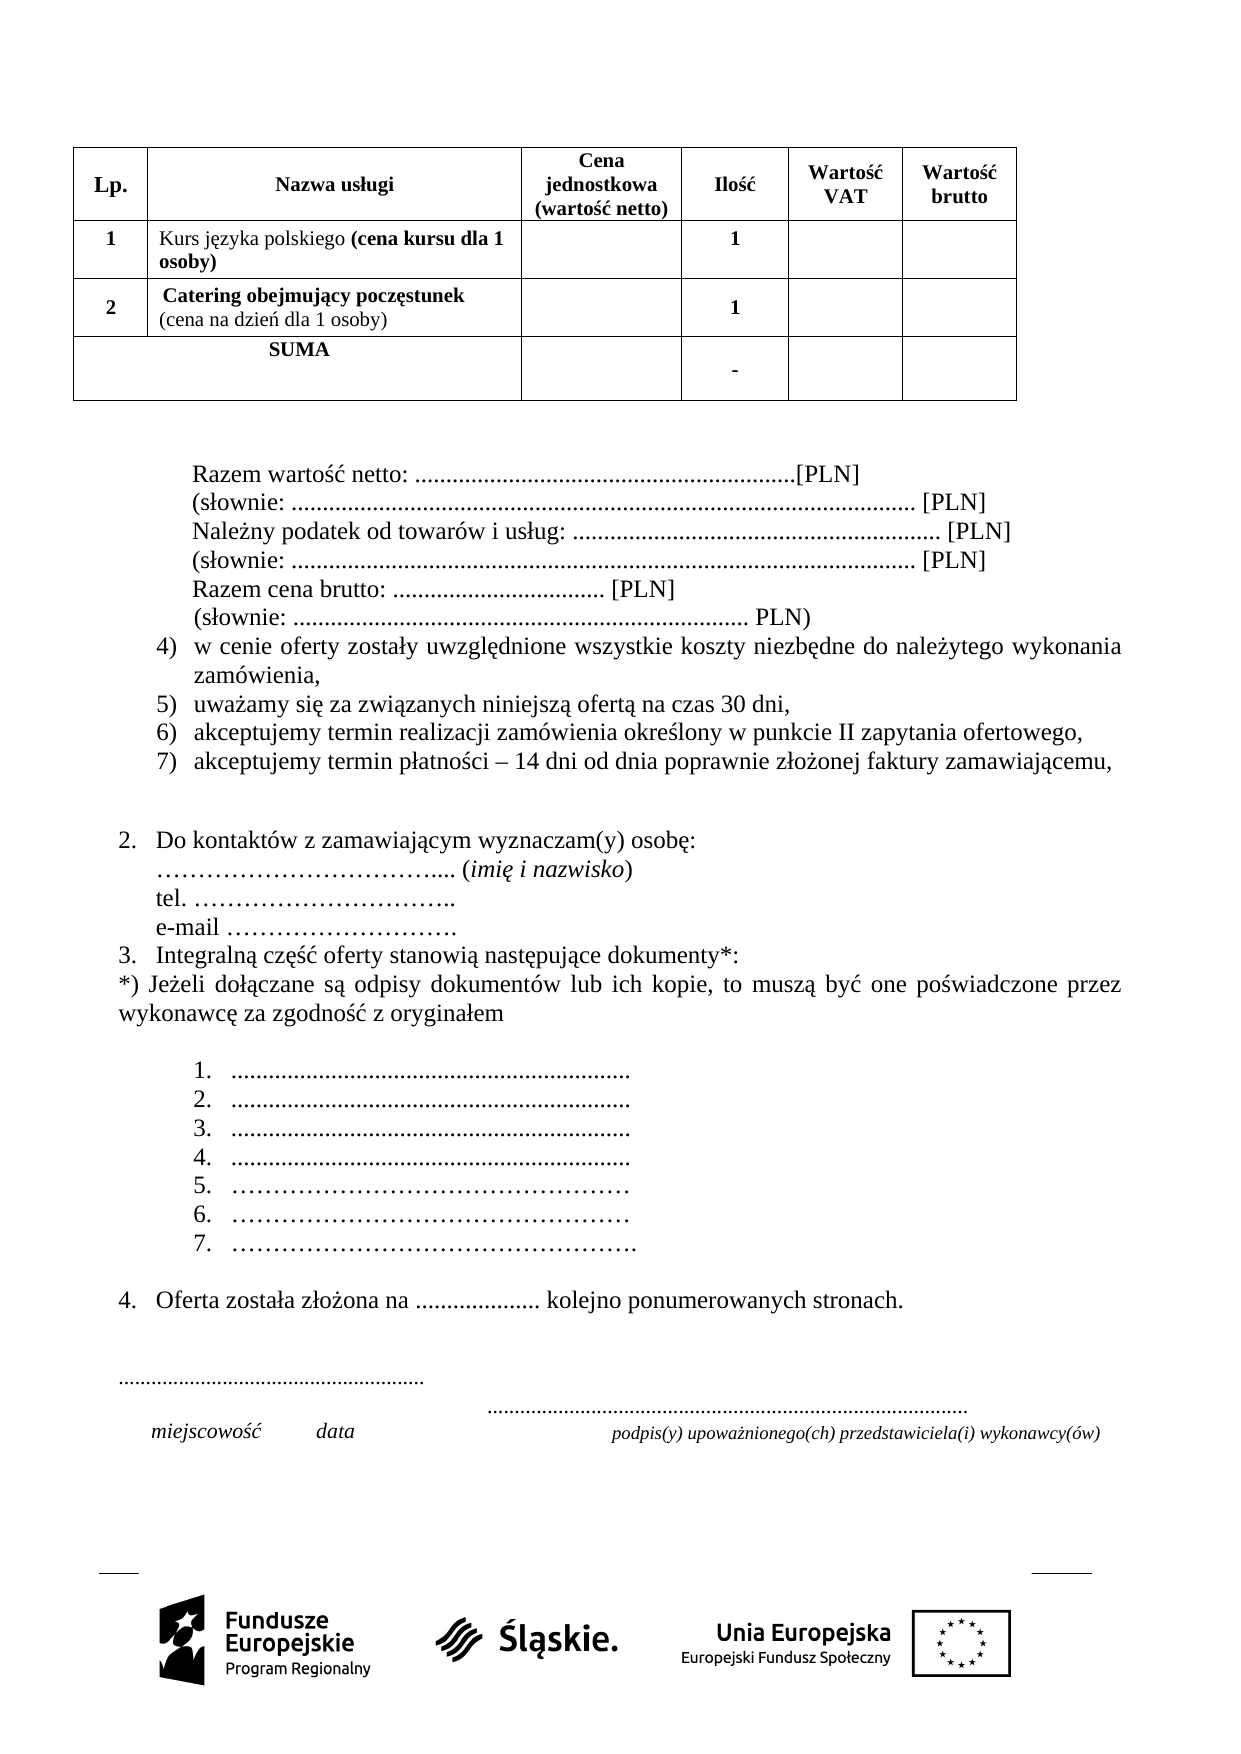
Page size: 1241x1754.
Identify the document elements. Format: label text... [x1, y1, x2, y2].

text ........................................................ ........................................................................................ [118, 1364, 1122, 1418]
table_cell [522, 337, 681, 400]
text …………………………….... (imię i nazwisko) [156, 854, 1122, 883]
list Do kontaktów z zamawiającym wyznaczam(y) osobę: [118, 825, 1122, 854]
table_cell 1 [682, 221, 788, 278]
text e-mail ………………………. [156, 912, 1122, 940]
table_cell Kurs języka polskiego (cena kursu dla 1 osoby) [148, 221, 521, 278]
table_cell [789, 221, 902, 278]
table_cell [903, 279, 1016, 336]
list ................................................................ [193, 1055, 1122, 1084]
list Integralną część oferty stanowią następujące dokumenty*: [118, 940, 1122, 969]
table_cell [903, 337, 1016, 400]
picture [138, 1573, 1032, 1706]
table_cell 1 [682, 279, 788, 336]
table_cell Catering obejmujący poczęstunek (cena na dzień dla 1 osoby) [148, 279, 521, 336]
table_cell [789, 279, 902, 336]
table_cell SUMA [74, 337, 521, 400]
table_cell [522, 279, 681, 336]
text (słownie: .................................................................................................... [PLN] [156, 487, 1122, 516]
text tel. ………………………….. [156, 883, 1122, 912]
list Oferta została złożona na .................... kolejno ponumerowanych stronach. [118, 1285, 1122, 1314]
list ………………………………………… [193, 1170, 1122, 1199]
list ................................................................ [193, 1142, 1122, 1170]
text *) Jeżeli dołączane są odpisy dokumentów lub ich kopie, to muszą być one poświadczone przez wykonawcę za zgodność z oryginałem [118, 969, 1122, 1027]
text Należny podatek od towarów i usług: ........................................................... [PLN] [156, 516, 1122, 545]
list ................................................................ [193, 1113, 1122, 1142]
table_header Wartość VAT [789, 148, 902, 220]
table_header Ilość [682, 148, 788, 220]
list w cenie oferty zostały uwzględnione wszystkie koszty niezbędne do należytego wykonania zamówienia, [156, 631, 1122, 689]
table_header Nazwa usługi [148, 148, 521, 220]
table_header Wartość brutto [903, 148, 1016, 220]
table_cell [522, 221, 681, 278]
table_cell [903, 221, 1016, 278]
text Razem cena brutto: .................................. [PLN] [156, 574, 1122, 602]
table_cell - [682, 337, 788, 400]
table_cell 2 [74, 279, 147, 336]
text (słownie: ......................................................................... PLN) [156, 602, 1122, 631]
table_cell [789, 337, 902, 400]
table_header Cena jednostkowa (wartość netto) [522, 148, 681, 220]
table_header Lp. [74, 148, 147, 220]
text (słownie: .................................................................................................... [PLN] [156, 545, 1122, 574]
list uważamy się za związanych niniejszą ofertą na czas 30 dni, [156, 689, 1122, 717]
list akceptujemy termin realizacji zamówienia określony w punkcie II zapytania ofertowego, [156, 717, 1122, 746]
list akceptujemy termin płatności – 14 dni od dnia poprawnie złożonej faktury zamawiającemu, [156, 746, 1122, 775]
list ................................................................ [193, 1084, 1122, 1113]
list ………………………………………… [193, 1199, 1122, 1228]
text miejscowość data podpis(y) upoważnionego(ch) przedstawiciela(i) wykonawcy(ów) [118, 1418, 1122, 1472]
text Razem wartość netto: .............................................................[PLN] [156, 459, 1122, 487]
table_cell 1 [74, 221, 147, 278]
list …………………………………………. [193, 1228, 1122, 1257]
